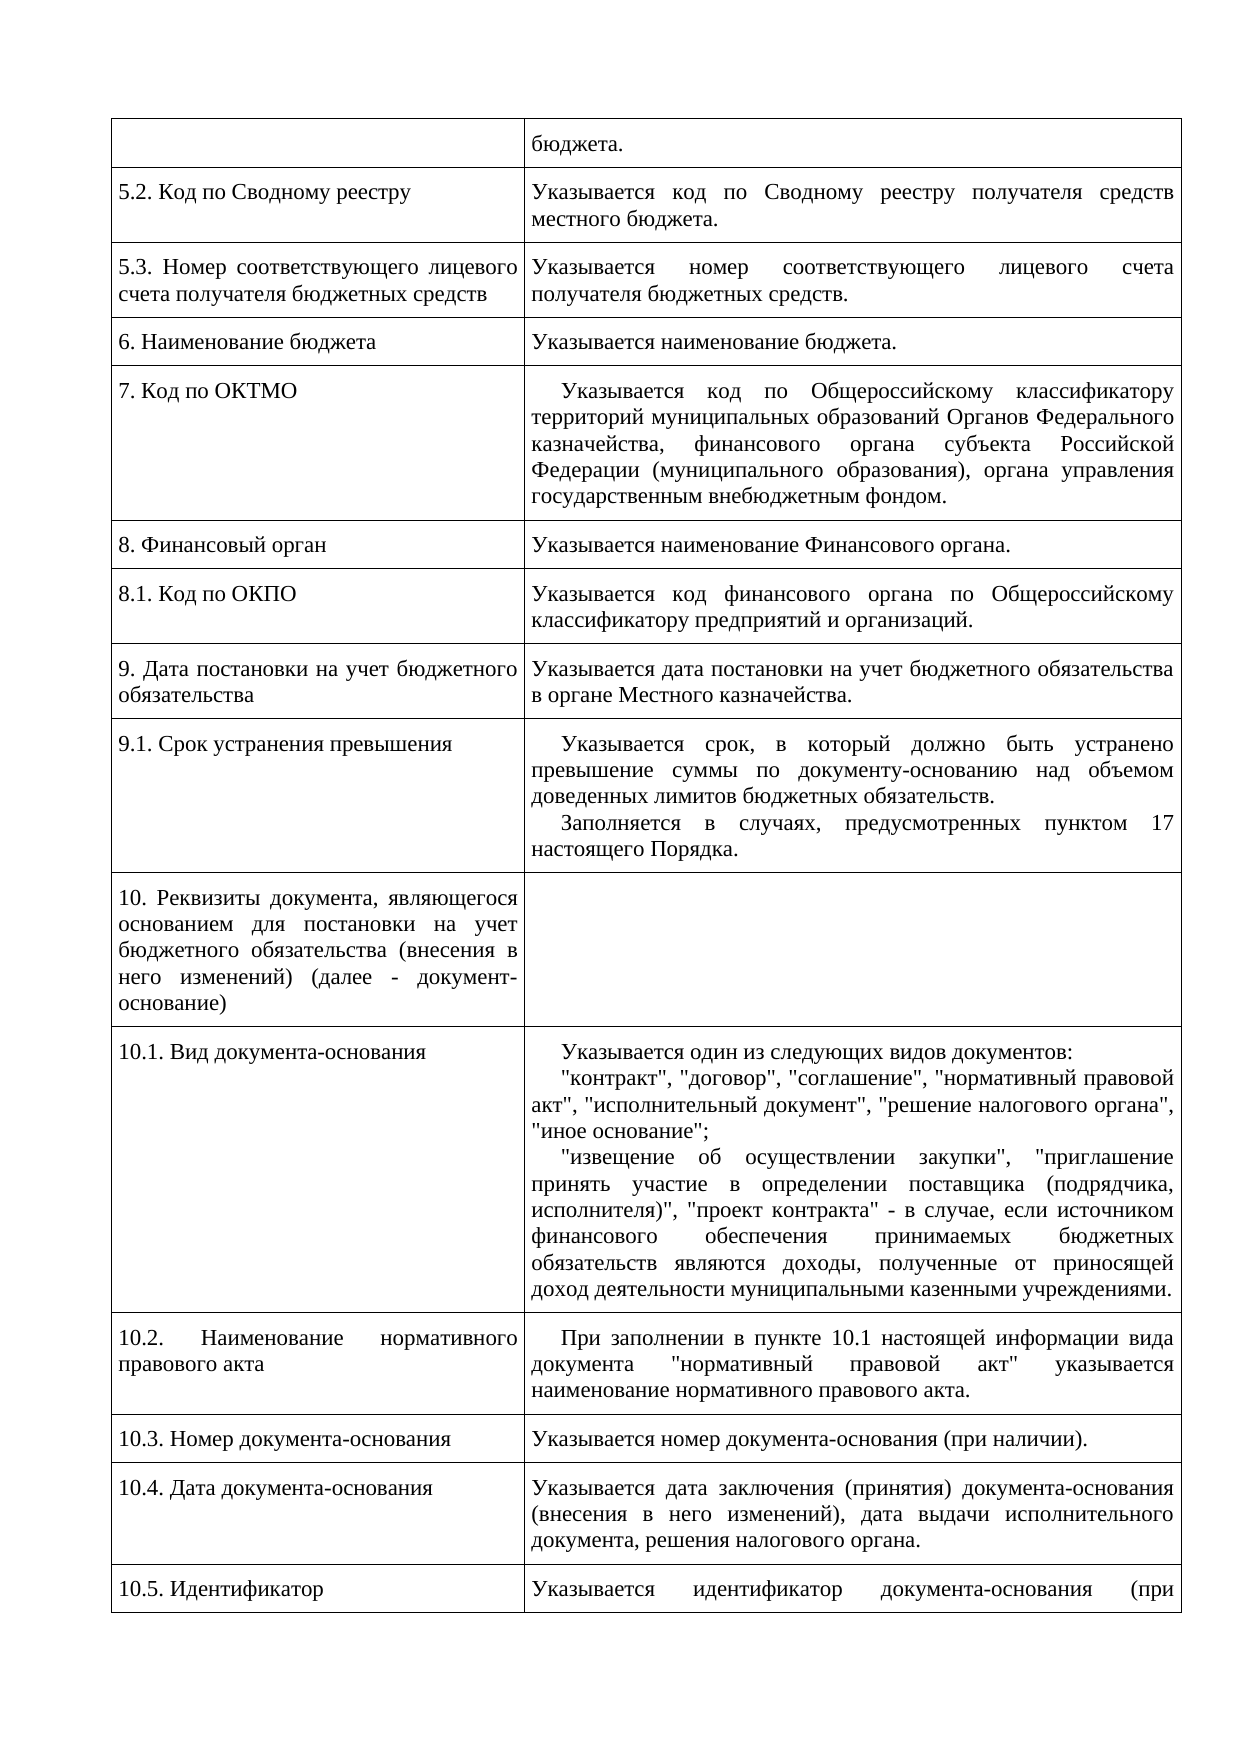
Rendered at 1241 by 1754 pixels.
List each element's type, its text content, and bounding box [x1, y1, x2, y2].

table_cell 8. Финансовый орган [112, 521, 524, 568]
table_cell [525, 873, 1181, 1026]
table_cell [112, 119, 524, 167]
table_cell Указывается дата заключения (принятия) документа-основания (внесения в него изменений), дата выдачи исполнительного документа, решения налогового органа. [525, 1463, 1181, 1563]
table_cell Указывается номер документа-основания (при наличии). [525, 1415, 1181, 1462]
table_cell Указывается наименование Финансового органа. [525, 521, 1181, 568]
table_cell Указывается дата постановки на учет бюджетного обязательства в органе Местного казначейства. [525, 644, 1181, 718]
table_cell Указывается срок, в который должно быть устранено превышение суммы по документу-основанию над объемом доведенных лимитов бюджетных обязательств. Заполняется в случаях, предусмотренных пунктом 17 настоящего Порядка. [525, 719, 1181, 872]
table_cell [525, 1565, 1181, 1612]
table_cell 10.2. Наименование нормативного правового акта [112, 1313, 524, 1413]
table_cell 6. Наименование бюджета [112, 318, 524, 365]
table_cell 10.5. Идентификатор [112, 1565, 524, 1612]
table_cell 8.1. Код по ОКПО [112, 569, 524, 643]
table_cell 5.3. Номер соответствующего лицевого счета получателя бюджетных средств [112, 243, 524, 317]
table_cell 10.3. Номер документа-основания [112, 1415, 524, 1462]
table_cell Указывается номер соответствующего лицевого счета получателя бюджетных средств. [525, 243, 1181, 317]
table_cell Указывается код финансового органа по Общероссийскому классификатору предприятий и организаций. [525, 569, 1181, 643]
table_cell 9. Дата постановки на учет бюджетного обязательства [112, 644, 524, 718]
table_cell 10.4. Дата документа-основания [112, 1463, 524, 1563]
table_cell 10.1. Вид документа-основания [112, 1027, 524, 1312]
table_cell Указывается один из следующих видов документов: "контракт", "договор", "соглашение", "нормативный правовой акт", "исполнительный документ", "решение налогового органа", "иное основание"; "извещение об осуществлении закупки", "приглашение принять участие в определении поставщика (подрядчика, исполнителя)", "проект контракта" - в случае, если источником финансового обеспечения принимаемых бюджетных обязательств являются доходы, полученные от приносящей доход деятельности муниципальными казенными учреждениями. [525, 1027, 1181, 1312]
table_cell 9.1. Срок устранения превышения [112, 719, 524, 872]
table_cell При заполнении в пункте 10.1 настоящей информации вида документа "нормативный правовой акт" указывается наименование нормативного правового акта. [525, 1313, 1181, 1413]
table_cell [525, 119, 1181, 167]
table_cell Указывается код по Сводному реестру получателя средств местного бюджета. [525, 168, 1181, 242]
table_cell Указывается код по Общероссийскому классификатору территорий муниципальных образований Органов Федерального казначейства, финансового органа субъекта Российской Федерации (муниципального образования), органа управления государственным внебюджетным фондом. [525, 366, 1181, 519]
table_cell 5.2. Код по Сводному реестру [112, 168, 524, 242]
table_cell 7. Код по ОКТМО [112, 366, 524, 519]
table_cell Указывается наименование бюджета. [525, 318, 1181, 365]
table_cell 10. Реквизиты документа, являющегося основанием для постановки на учет бюджетного обязательства (внесения в него изменений) (далее - документ-основание) [112, 873, 524, 1026]
